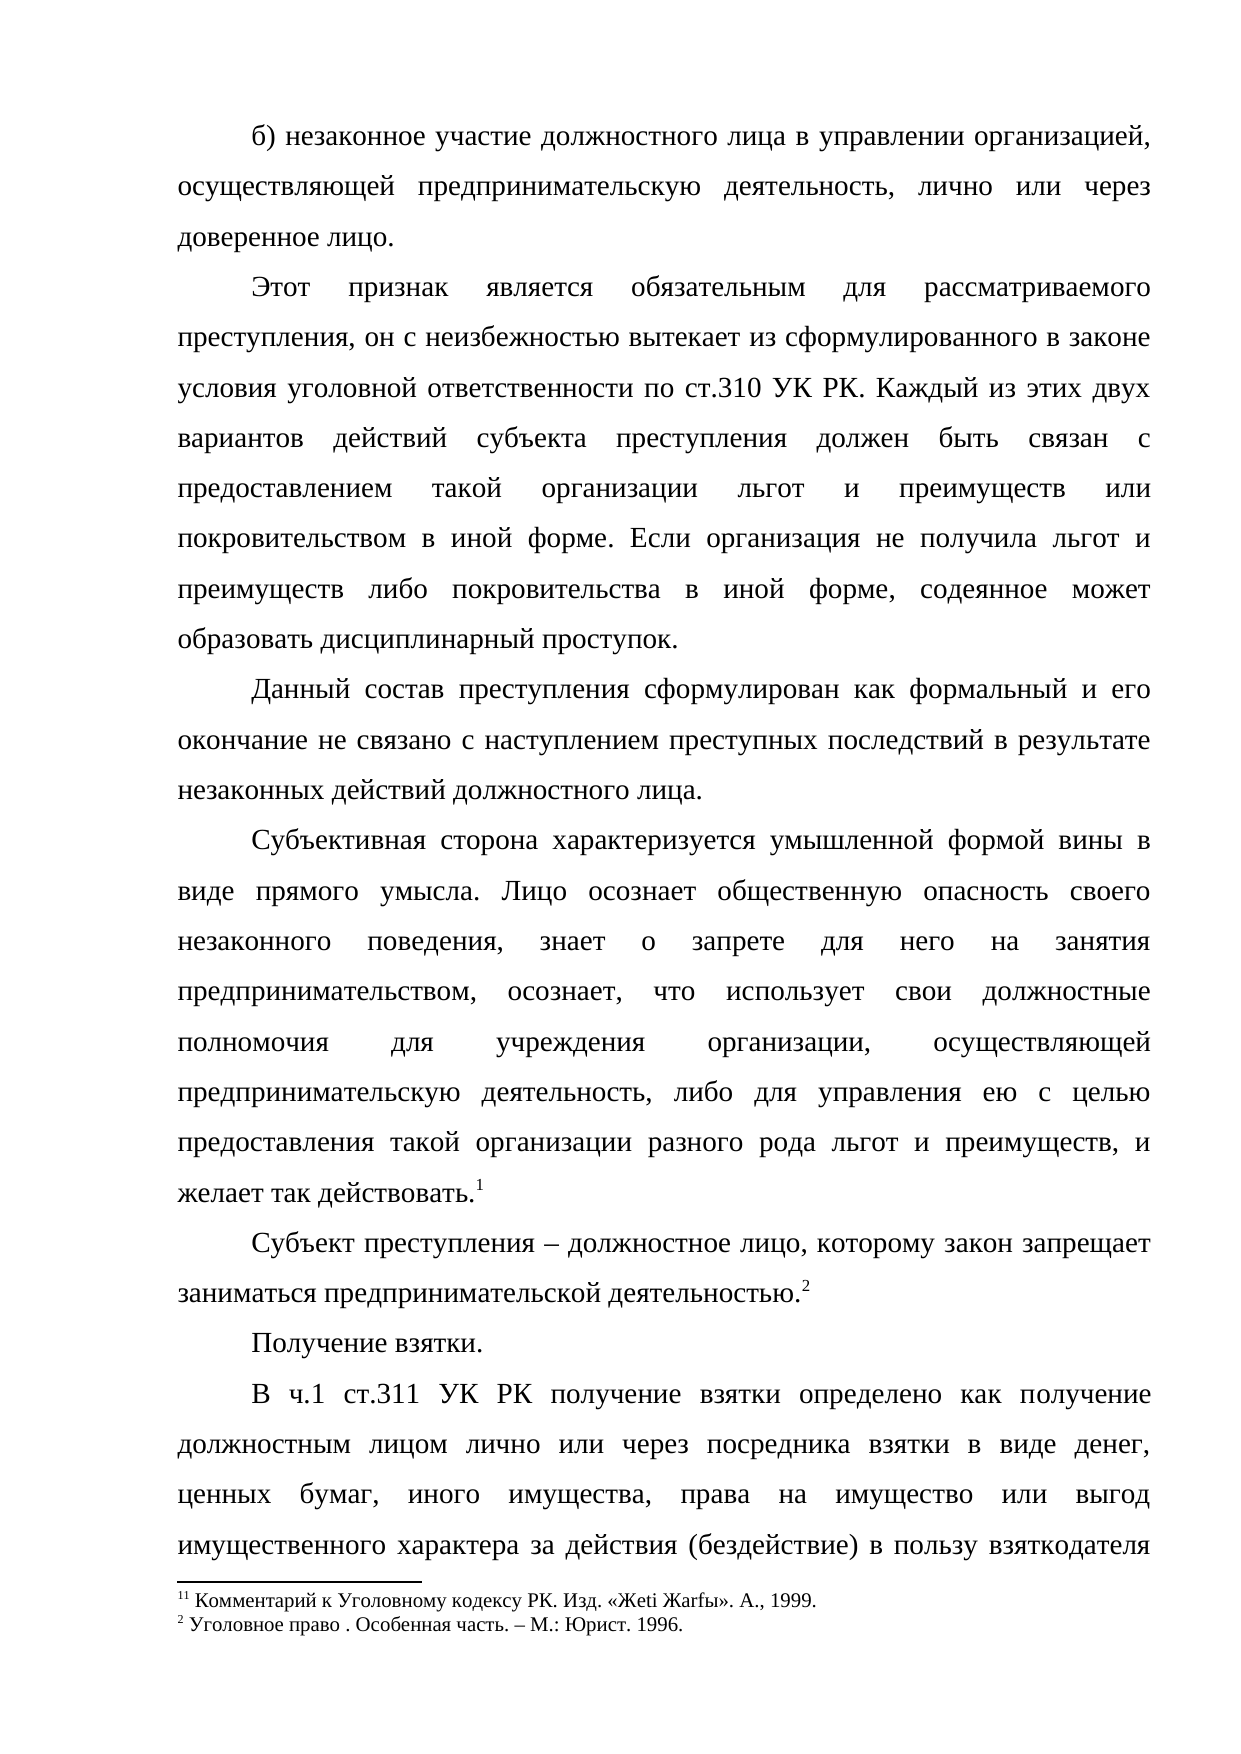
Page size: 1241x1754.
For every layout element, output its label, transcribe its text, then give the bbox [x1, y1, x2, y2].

text Субъективная сторона характеризуется умышленной формой вины в виде прямого умысла. Лицо осознает общественную опасность своего незаконного поведения, знает о запрете для него на занятия предпринимательством, осознает, что использует свои должностные полномочия для учреждения организации, осуществляющей предпринимательскую деятельность, либо для управления ею с целью предоставления такой организации разного рода льгот и преимуществ, и желает так действовать.1 [177, 822, 1152, 1208]
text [177, 1376, 1152, 1560]
text Этот признак является обязательным для рассматриваемого преступления, он с неизбежностью вытекает из сформулированного в законе условия уголовной ответственности по ст.310 УК РК. Каждый из этих двух вариантов действий субъекта преступления должен быть связан с предоставлением такой организации льгот и преимуществ или покровительством в иной форме. Если организация не получила льгот и преимуществ либо покровительства в иной форме, содеянное может образовать дисциплинарный проступок. [177, 269, 1152, 655]
text Данный состав преступления сформулирован как формальный и его окончание не связано с наступлением преступных последствий в результате незаконных действий должностного лица. [177, 672, 1152, 806]
text Субъект преступления – должностное лицо, которому закон запрещает заниматься предпринимательской деятельностью. [177, 1225, 1152, 1309]
text Получение взятки. [177, 1326, 1152, 1359]
text б) незаконное участие должностного лица в управлении организацией, осуществляющей предпринимательскую деятельность, лично или через доверенное лицо. [177, 118, 1152, 252]
